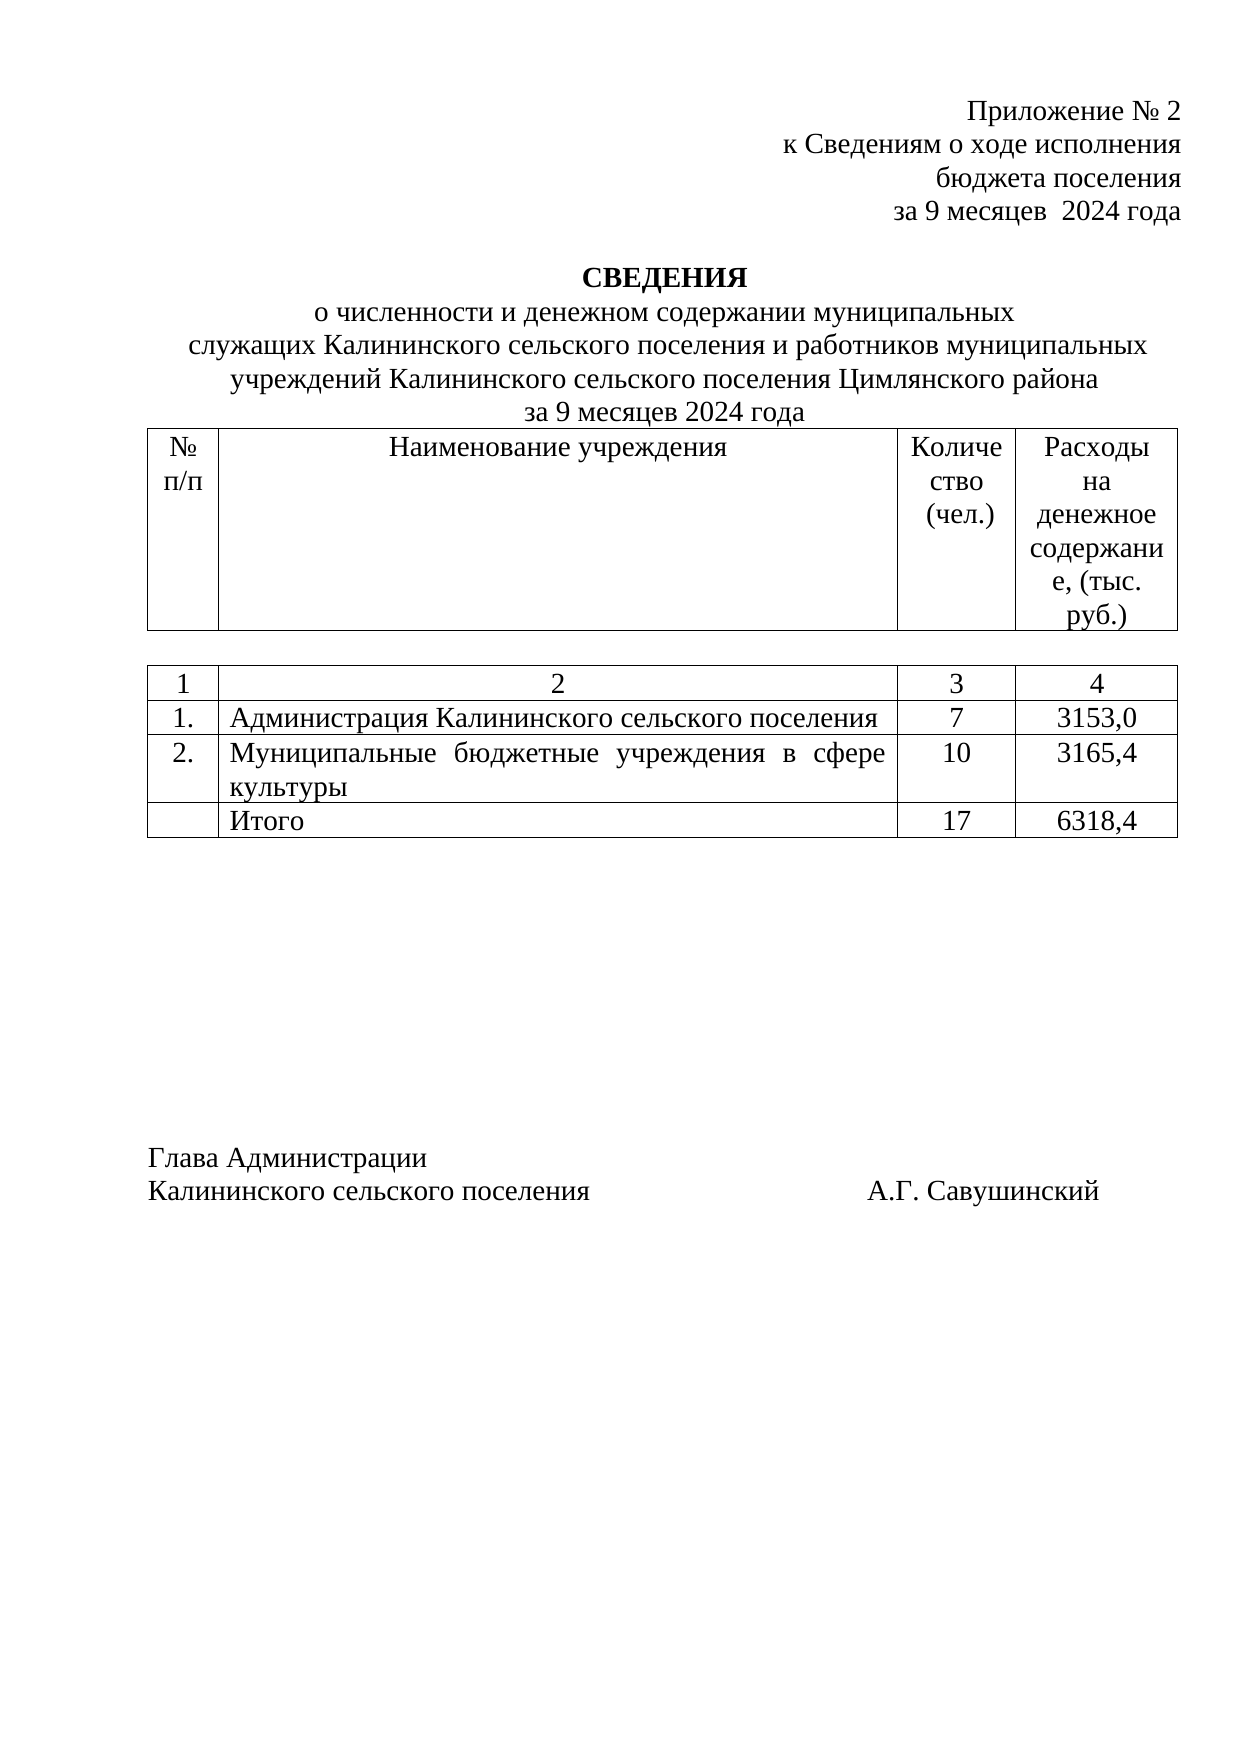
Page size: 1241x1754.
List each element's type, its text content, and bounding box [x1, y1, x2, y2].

text за 9 месяцев 2024 года [148, 193, 1181, 227]
table_header 1 [148, 666, 218, 699]
table_header Расходы на денежное содержание, (тыс. руб.) [1016, 429, 1177, 630]
table_header 2 [219, 666, 897, 699]
text СВЕДЕНИЯ [148, 260, 1181, 294]
table_cell Муниципальные бюджетные учреждения в сфере культуры [219, 735, 897, 802]
table_cell 3153,0 [1016, 701, 1177, 734]
text Приложение № 2 [148, 93, 1181, 126]
text бюджета поселения [148, 160, 1181, 193]
text Калининского сельского поселения А.Г. Савушинский [148, 1173, 1181, 1207]
table_cell 6318,4 [1016, 803, 1177, 837]
text служащих Калининского сельского поселения и работников муниципальных учреждений Калининского сельского поселения Цимлянского района [148, 327, 1181, 394]
text Глава Администрации [148, 1140, 1181, 1173]
table_cell 7 [898, 701, 1015, 734]
table_header Наименование учреждения [219, 429, 897, 630]
table_header № п/п [148, 429, 218, 630]
table_cell [148, 803, 218, 837]
text за 9 месяцев 2024 года [148, 394, 1181, 428]
table_header 3 [898, 666, 1015, 699]
text о численности и денежном содержании муниципальных [148, 294, 1181, 327]
table_cell 17 [898, 803, 1015, 837]
table_cell 10 [898, 735, 1015, 802]
table_cell Итого [219, 803, 897, 837]
table_cell 1. [148, 701, 218, 734]
table_cell Администрация Калининского сельского поселения [219, 701, 897, 734]
table_header 4 [1016, 666, 1177, 699]
table_cell 3165,4 [1016, 735, 1177, 802]
table_header Количество (чел.) [898, 429, 1015, 630]
table_cell 2. [148, 735, 218, 802]
text к Сведениям о ходе исполнения [148, 126, 1181, 160]
